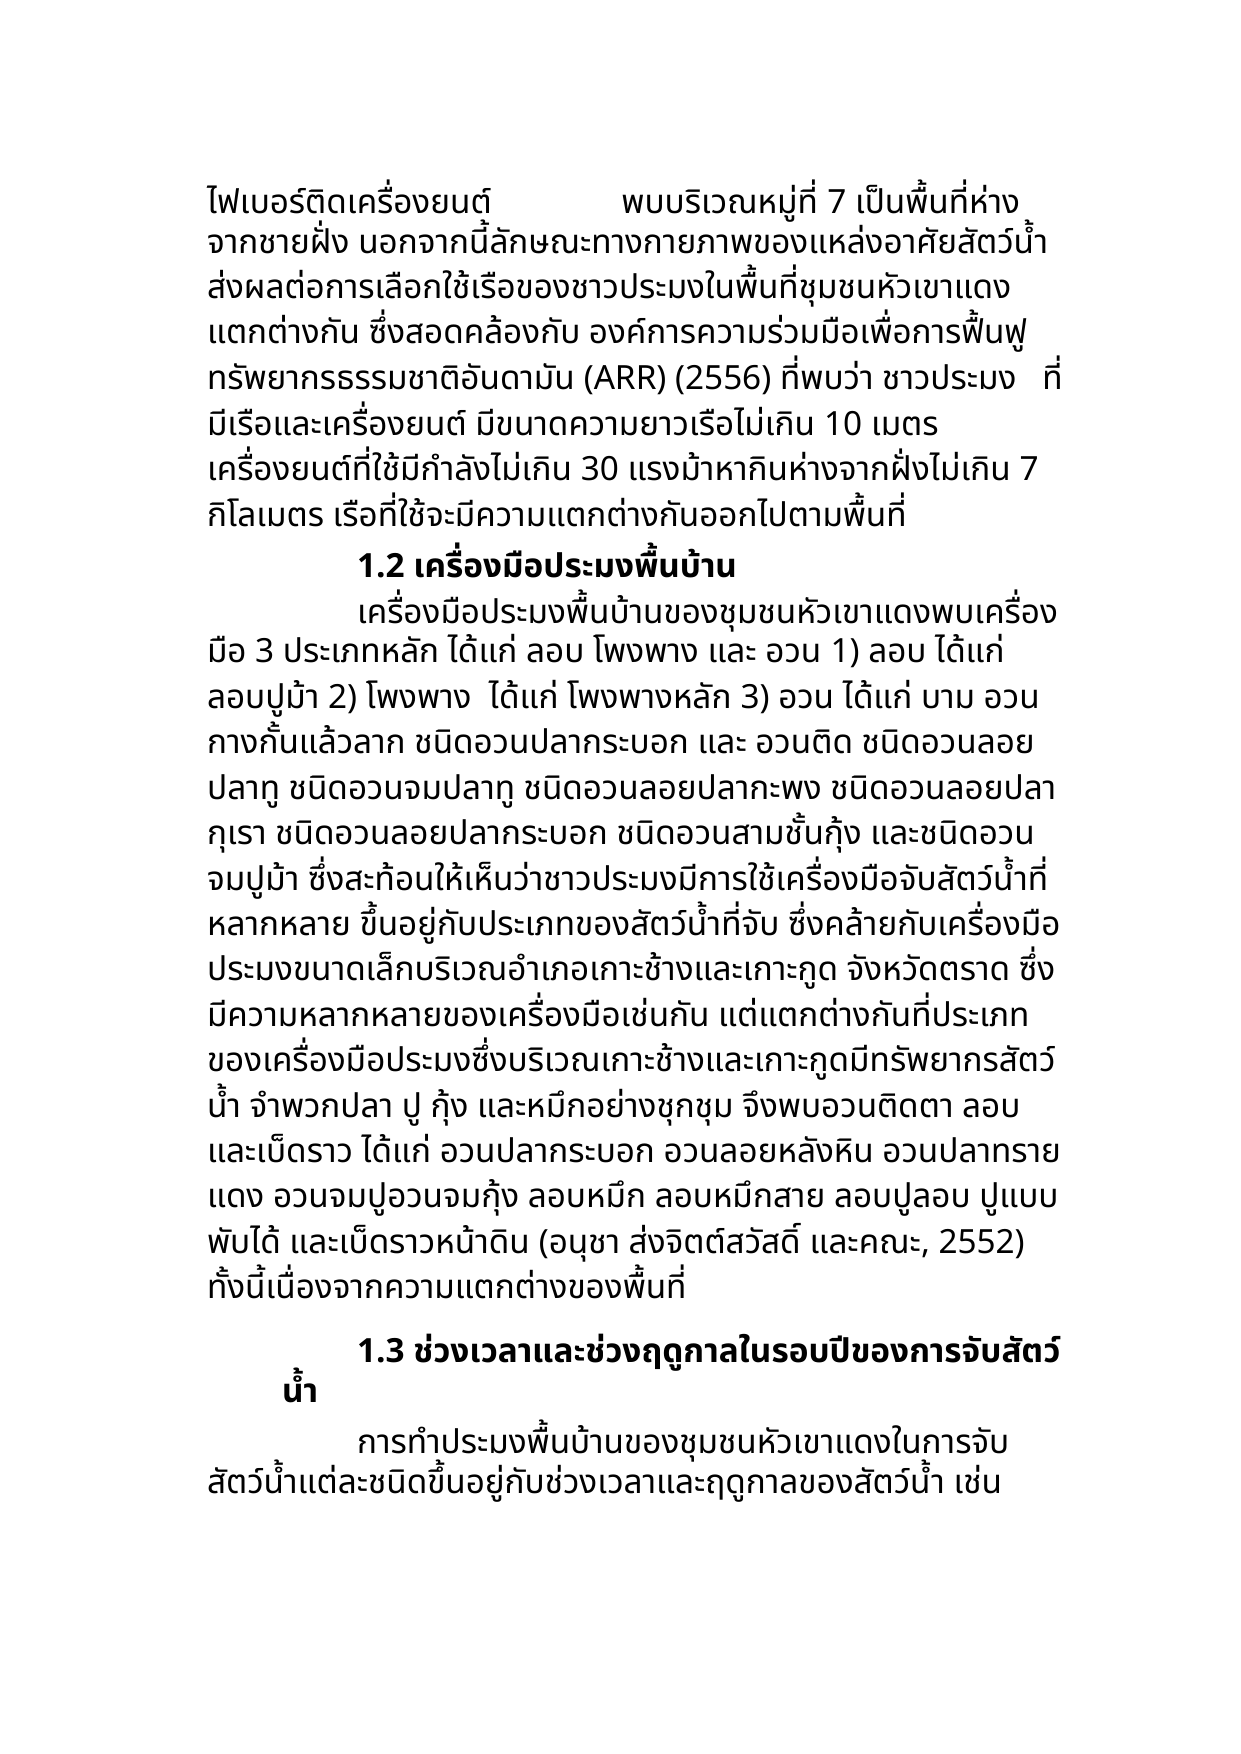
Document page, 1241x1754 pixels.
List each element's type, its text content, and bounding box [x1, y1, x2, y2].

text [207, 177, 1063, 541]
text 1.3 ช่วงเวลาและช่วงฤดูกาลในรอบปีของการจับสัตว์น้ำ [282, 1326, 1063, 1417]
text เครื่องมือประมงพื้นบ้านของชุมชนหัวเขาแดงพบเครื่องมือ 3 ประเภทหลัก ได้แก่ ลอบ โพงพาง และ อวน 1) ลอบ ได้แก่ ลอบปูม้า 2) โพงพาง ได้แก่ โพงพางหลัก 3) อวน ได้แก่ บาม อวนกางกั้นแล้วลาก ชนิดอวนปลากระบอก และ อวนติด ชนิดอวนลอยปลาทู ชนิดอวนจมปลาทู ชนิดอวนลอยปลากะพง ชนิดอวนลอยปลากุเรา ชนิดอวนลอยปลากระบอก ชนิดอวนสามชั้นกุ้ง และชนิดอวนจมปูม้า ซึ่งสะท้อนให้เห็นว่าชาวประมงมีการใช้เครื่องมือจับสัตว์น้ำที่หลากหลาย ขึ้นอยู่กับประเภทของสัตว์น้ำที่จับ ซึ่งคล้ายกับเครื่องมือประมงขนาดเล็กบริเวณอำเภอเกาะช้างและเกาะกูด จังหวัดตราด ซึ่งมีความหลากหลายของเครื่องมือเช่นกัน แต่แตกต่างกันที่ประเภทของเครื่องมือประมงซึ่งบริเวณเกาะช้างและเกาะกูดมีทรัพยากรสัตว์น้ำ จำพวกปลา ปู กุ้ง และหมึกอย่างชุกชุม จึงพบอวนติดตา ลอบ และเบ็ดราว ได้แก่ อวนปลากระบอก อวนลอยหลังหิน อวนปลาทรายแดง อวนจมปูอวนจมกุ้ง ลอบหมึก ลอบหมึกสาย ลอบปูลอบ ปูแบบพับได้ และเบ็ดราวหน้าดิน (อนุชา ส่งจิตต์สวัสดิ์ และคณะ, 2552) ทั้งนี้เนื่องจากความแตกต่างของพื้นที่ [207, 587, 1063, 1314]
text 1.2 เครื่องมือประมงพื้นบ้าน [207, 541, 1063, 587]
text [207, 1417, 1063, 1508]
